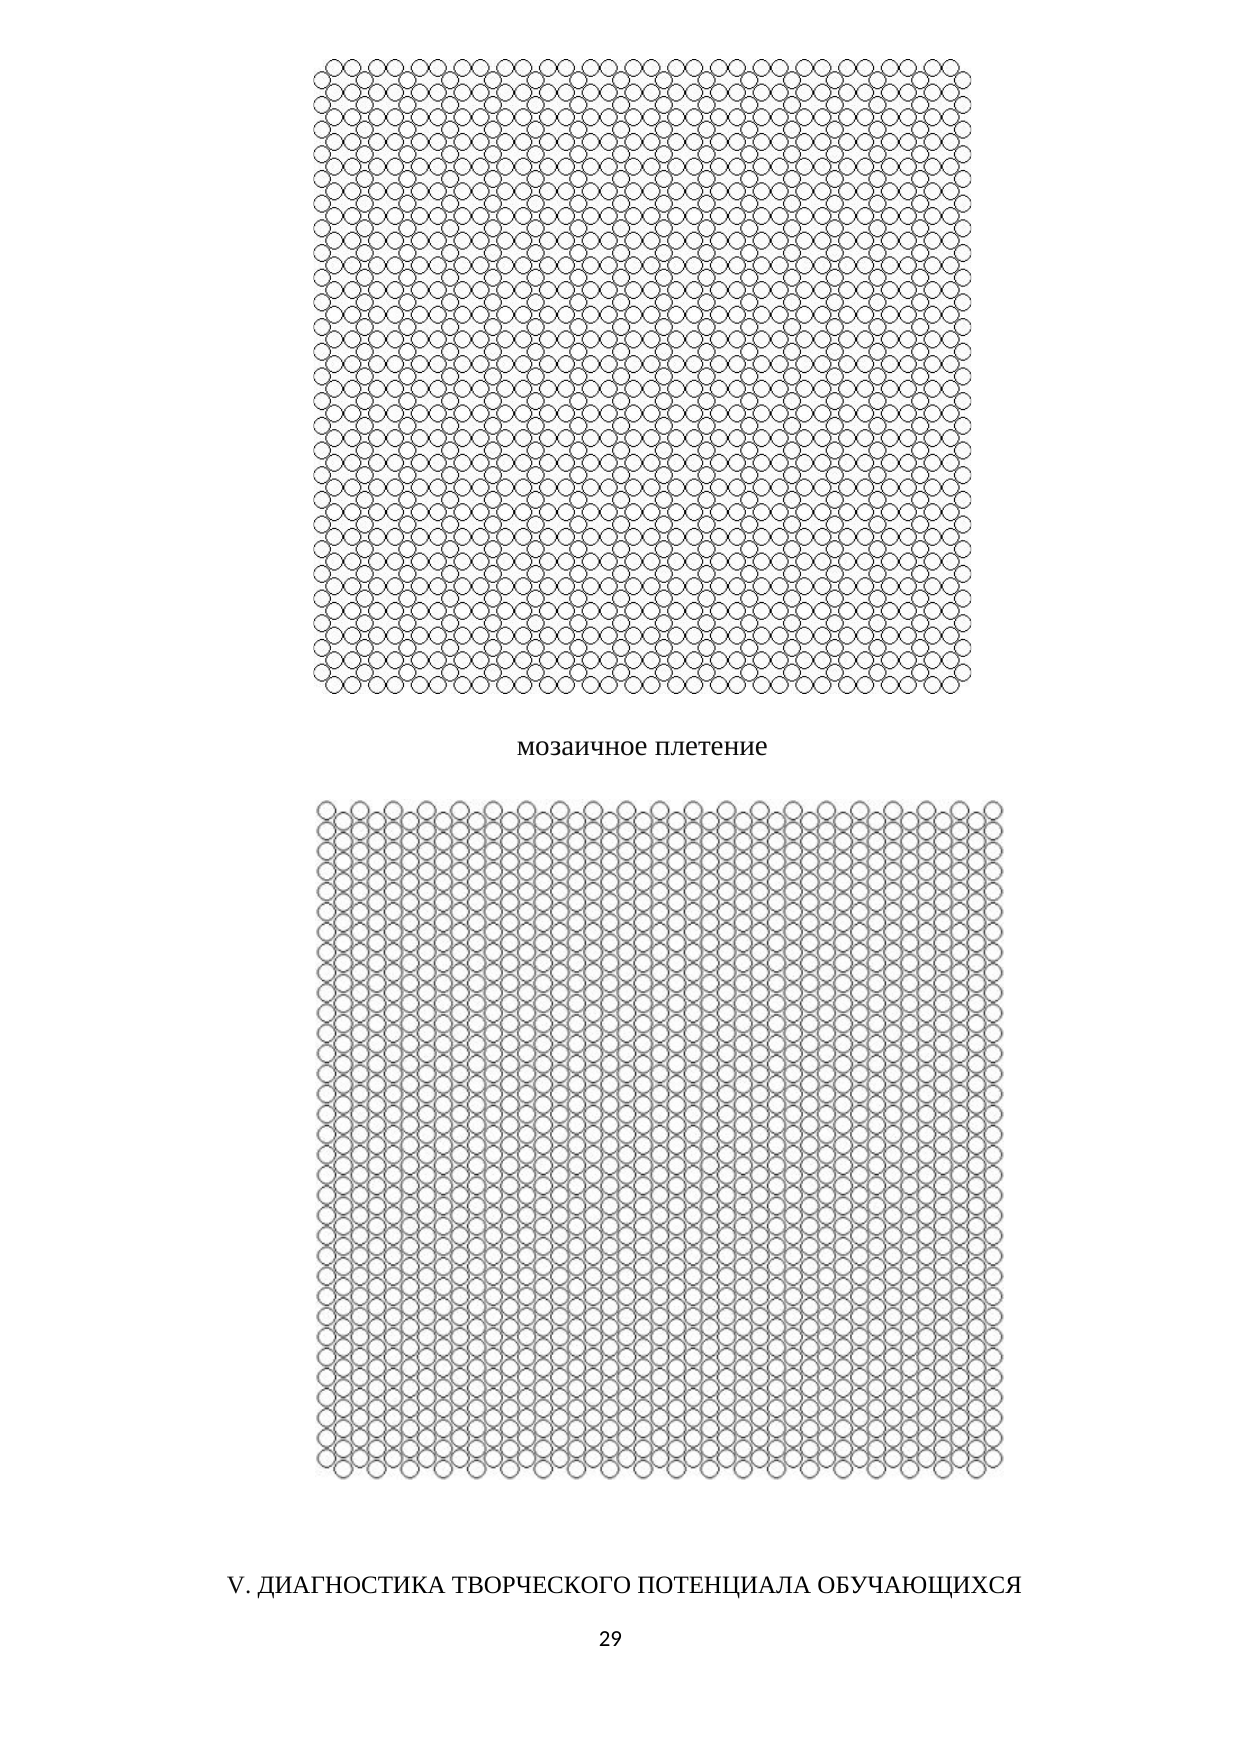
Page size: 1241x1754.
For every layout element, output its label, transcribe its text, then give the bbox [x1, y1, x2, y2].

picture [315, 799, 1004, 1480]
picture [313, 59, 972, 694]
text V. ДИАГНОСТИКА ТВОРЧЕСКОГО ПОТЕНЦИАЛА ОБУЧАЮЩИХСЯ [257, 1570, 1152, 1599]
text мозаичное плетение [133, 728, 1152, 762]
